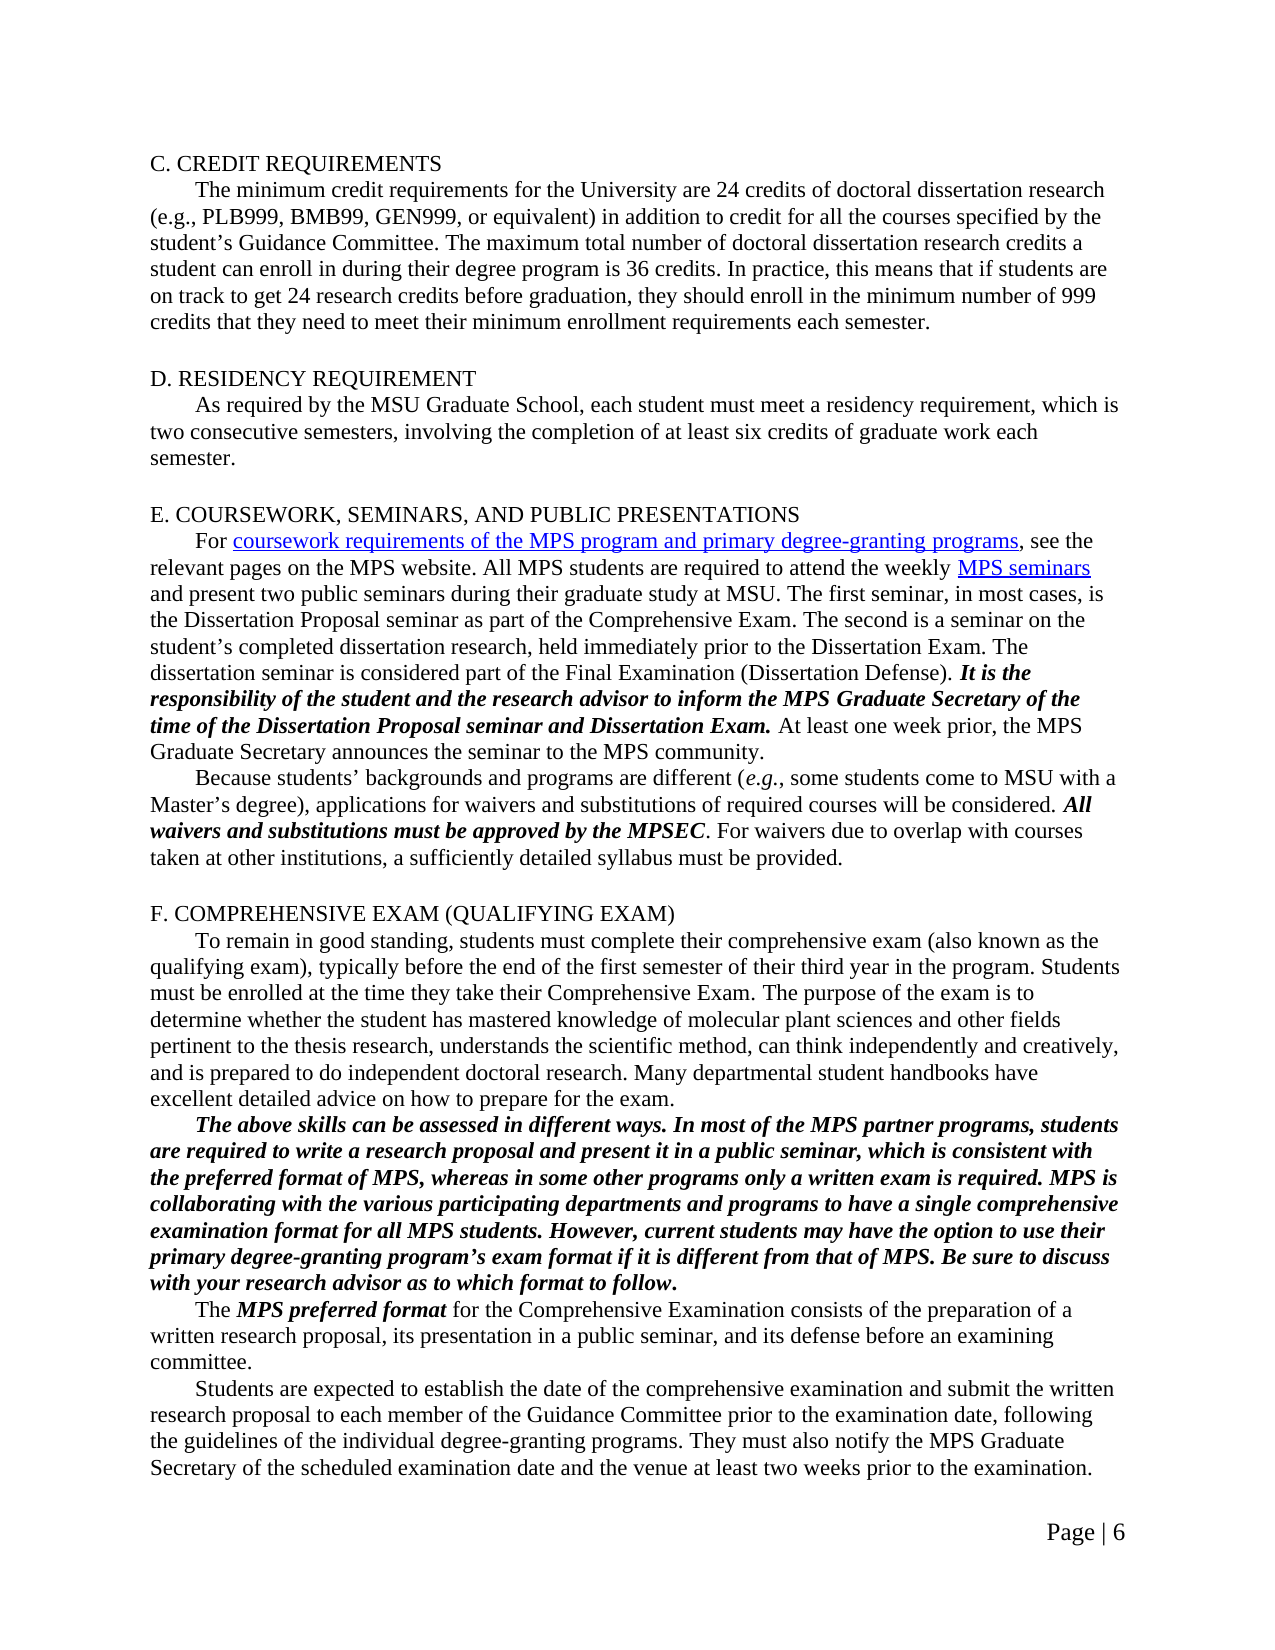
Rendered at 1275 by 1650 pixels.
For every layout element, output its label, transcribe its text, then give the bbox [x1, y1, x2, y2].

text Students are expected to establish the date of the comprehensive examination and submit the written research proposal to each member of the Guidance Committee prior to the examination date, following the guidelines of the individual degree-granting programs. They must also notify the MPS Graduate Secretary of the scheduled examination date and the venue at least two weeks prior to the examination. [150, 1375, 1125, 1480]
subtitle E. COURSEWORK, SEMINARS, AND PUBLIC PRESENTATIONS [150, 501, 1125, 527]
text As required by the MSU Graduate School, each student must meet a residency requirement, which is two consecutive semesters, involving the completion of at least six credits of graduate work each semester. [150, 391, 1125, 470]
text The minimum credit requirements for the University are 24 credits of doctoral dissertation research (e.g., PLB999, BMB99, GEN999, or equivalent) in addition to credit for all the courses specified by the student’s Guidance Committee. The maximum total number of doctoral dissertation research credits a student can enroll in during their degree program is 36 credits. In practice, this means that if students are on track to get 24 research credits before graduation, they should enroll in the minimum number of 999 credits that they need to meet their minimum enrollment requirements each semester. [150, 176, 1125, 334]
text The above skills can be assessed in different ways. In most of the MPS partner programs, students are required to write a research proposal and present it in a public seminar, which is consistent with the preferred format of MPS, whereas in some other programs only a written exam is required. MPS is collaborating with the various participating departments and programs to have a single comprehensive examination format for all MPS students. However, current students may have the option to use their primary degree-granting program’s exam format if it is different from that of MPS. Be sure to discuss with your research advisor as to which format to follow. [150, 1111, 1125, 1296]
text The MPS preferred format for the Comprehensive Examination consists of the preparation of a written research proposal, its presentation in a public seminar, and its defense before an examining committee. [150, 1296, 1125, 1375]
text To remain in good standing, students must complete their comprehensive exam (also known as the qualifying exam), typically before the end of the first semester of their third year in the program. Students must be enrolled at the time they take their Comprehensive Exam. The purpose of the exam is to determine whether the student has mastered knowledge of molecular plant sciences and other fields pertinent to the thesis research, understands the scientific method, can think independently and creatively, and is prepared to do independent doctoral research. Many departmental student handbooks have excellent detailed advice on how to prepare for the exam. [150, 927, 1125, 1111]
subtitle D. RESIDENCY REQUIREMENT [150, 365, 1125, 391]
text For coursework requirements of the MPS program and primary degree-granting programs, see the relevant pages on the MPS website. All MPS students are required to attend the weekly MPS seminars and present two public seminars during their graduate study at MSU. The first seminar, in most cases, is the Dissertation Proposal seminar as part of the Comprehensive Exam. The second is a seminar on the student’s completed dissertation research, held immediately prior to the Dissertation Exam. The dissertation seminar is considered part of the Final Examination (Dissertation Defense). It is the responsibility of the student and the research advisor to inform the MPS Graduate Secretary of the time of the Dissertation Proposal seminar and Dissertation Exam. At least one week prior, the MPS Graduate Secretary announces the seminar to the MPS community. [150, 527, 1125, 764]
subtitle C. CREDIT REQUIREMENTS [150, 150, 1125, 176]
subtitle F. COMPREHENSIVE EXAM (QUALIFYING EXAM) [150, 900, 1125, 927]
text Because students’ backgrounds and programs are different (e.g., some students come to MSU with a Master’s degree), applications for waivers and substitutions of required courses will be considered. All waivers and substitutions must be approved by the MPSEC. For waivers due to overlap with courses taken at other institutions, a sufficiently detailed syllabus must be provided. [150, 764, 1125, 870]
